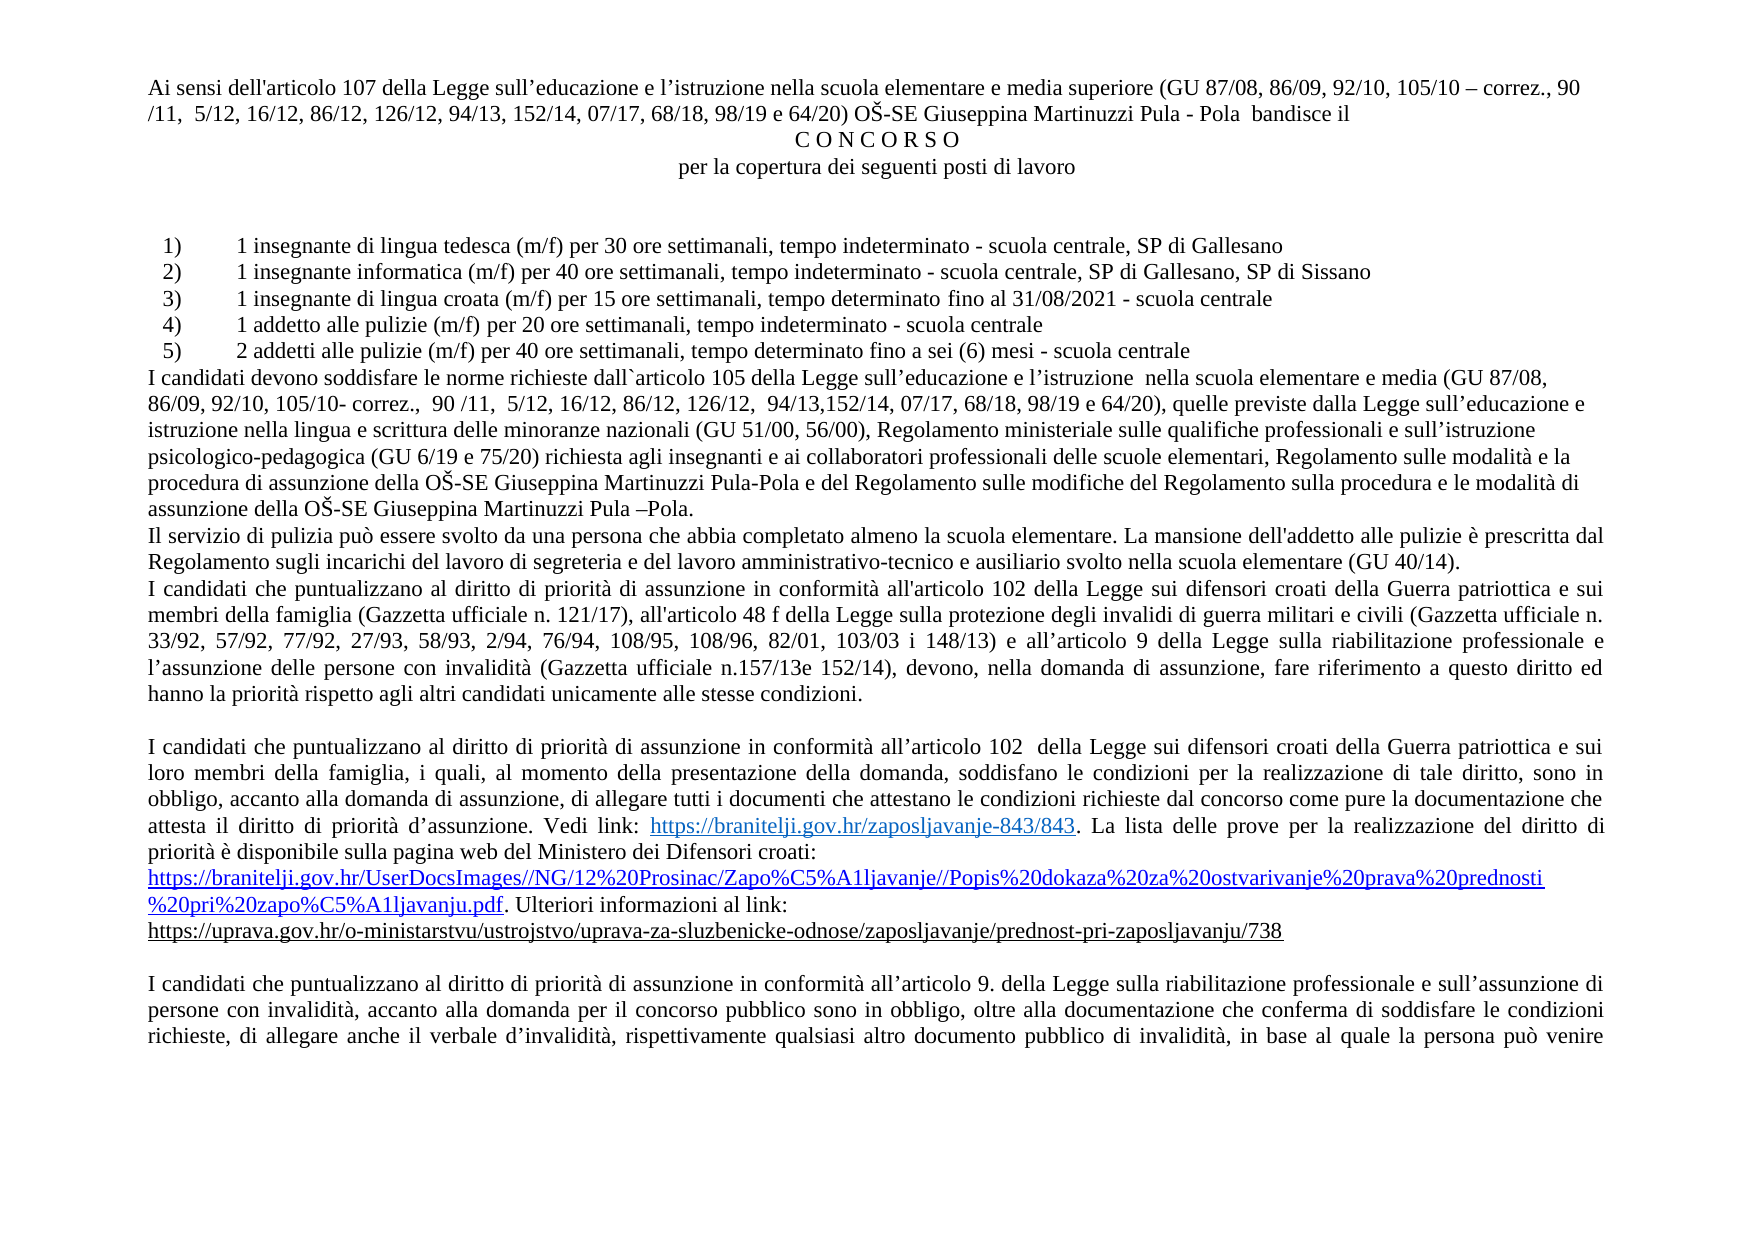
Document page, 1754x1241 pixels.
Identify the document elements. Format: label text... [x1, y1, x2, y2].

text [148, 970, 1606, 1049]
text I candidati che puntualizzano al diritto di priorità di assunzione in conformità all'articolo 102 della Legge sui difensori croati della Guerra patriottica e sui membri della famiglia (Gazzetta ufficiale n. 121/17), all'articolo 48 f della Legge sulla protezione degli invalidi di guerra militari e civili (Gazzetta ufficiale n. 33/92, 57/92, 77/92, 27/93, 58/93, 2/94, 76/94, 108/95, 108/96, 82/01, 103/03 i 148/13) e all’articolo 9 della Legge sulla riabilitazione professionale e l’assunzione delle persone con invalidità (Gazzetta ufficiale n.157/13e 152/14), devono, nella domanda di assunzione, fare riferimento a questo diritto ed hanno la priorità rispetto agli altri candidati unicamente alle stesse condizioni. [148, 574, 1606, 706]
list 2 addetti alle pulizie (m/f) per 40 ore settimanali, tempo determinato fino a sei (6) mesi - scuola centrale [162, 337, 1606, 364]
list 1 addetto alle pulizie (m/f) per 20 ore settimanali, tempo indeterminato - scuola centrale [162, 311, 1606, 337]
text I candidati devono soddisfare le norme richieste dall`articolo 105 della Legge sull’educazione e l’istruzione nella scuola elementare e media (GU 87/08, 86/09, 92/10, 105/10- correz., 90 /11, 5/12, 16/12, 86/12, 126/12, 94/13,152/14, 07/17, 68/18, 98/19 e 64/20), quelle previste dalla Legge sull’educazione e istruzione nella lingua e scrittura delle minoranze nazionali (GU 51/00, 56/00), Regolamento ministeriale sulle qualifiche professionali e sull’istruzione psicologico-pedagogica (GU 6/19 e 75/20) richiesta agli insegnanti e ai collaboratori professionali delle scuole elementari, Regolamento sulle modalità e la procedura di assunzione della OŠ-SE Giuseppina Martinuzzi Pula-Pola e del Regolamento sulle modifiche del Regolamento sulla procedura e le modalità di assunzione della OŠ-SE Giuseppina Martinuzzi Pula –Pola. [148, 364, 1606, 522]
list 1 insegnante di lingua tedesca (m/f) per 30 ore settimanali, tempo indeterminato - scuola centrale, SP di Gallesano [162, 232, 1606, 258]
list 1 insegnante informatica (m/f) per 40 ore settimanali, tempo indeterminato - scuola centrale, SP di Gallesano, SP di Sissano [162, 258, 1606, 285]
list 1 insegnante di lingua croata (m/f) per 15 ore settimanali, tempo determinato fino al 31/08/2021 - scuola centrale [162, 285, 1606, 311]
text C O N C O R S O [148, 127, 1606, 153]
text Il servizio di pulizia può essere svolto da una persona che abbia completato almeno la scuola elementare. La mansione dell'addetto alle pulizie è prescritta dal Regolamento sugli incarichi del lavoro di segreteria e del lavoro amministrativo-tecnico e ausiliario svolto nella scuola elementare (GU 40/14). [148, 522, 1606, 574]
text https://uprava.gov.hr/o-ministarstvu/ustrojstvo/uprava-za-sluzbenicke-odnose/zaposljavanje/prednost-pri-zaposljavanju/738 [148, 917, 1606, 943]
text Ai sensi dell'articolo 107 della Legge sull’educazione e l’istruzione nella scuola elementare e media superiore (GU 87/08, 86/09, 92/10, 105/10 – correz., 90 /11, 5/12, 16/12, 86/12, 126/12, 94/13, 152/14, 07/17, 68/18, 98/19 e 64/20) OŠ-SE Giuseppina Martinuzzi Pula - Pola bandisce il [148, 74, 1606, 127]
text I candidati che puntualizzano al diritto di priorità di assunzione in conformità all’articolo 102 della Legge sui difensori croati della Guerra patriottica e sui loro membri della famiglia, i quali, al momento della presentazione della domanda, soddisfano le condizioni per la realizzazione di tale diritto, sono in obbligo, accanto alla domanda di assunzione, di allegare tutti i documenti che attestano le condizioni richieste dal concorso come pure la documentazione che attesta il diritto di priorità d’assunzione. Vedi link: https://branitelji.gov.hr/zaposljavanje-843/843. La lista delle prove per la realizzazione del diritto di priorità è disponibile sulla pagina web del Ministero dei Difensori croati: [148, 733, 1606, 864]
text https://branitelji.gov.hr/UserDocsImages//NG/12%20Prosinac/Zapo%C5%A1ljavanje//Popis%20dokaza%20za%20ostvarivanje%20prava%20prednosti%20pri%20zapo%C5%A1ljavanju.pdf. Ulteriori informazioni al link: [148, 864, 1606, 917]
text per la copertura dei seguenti posti di lavoro [148, 153, 1606, 179]
